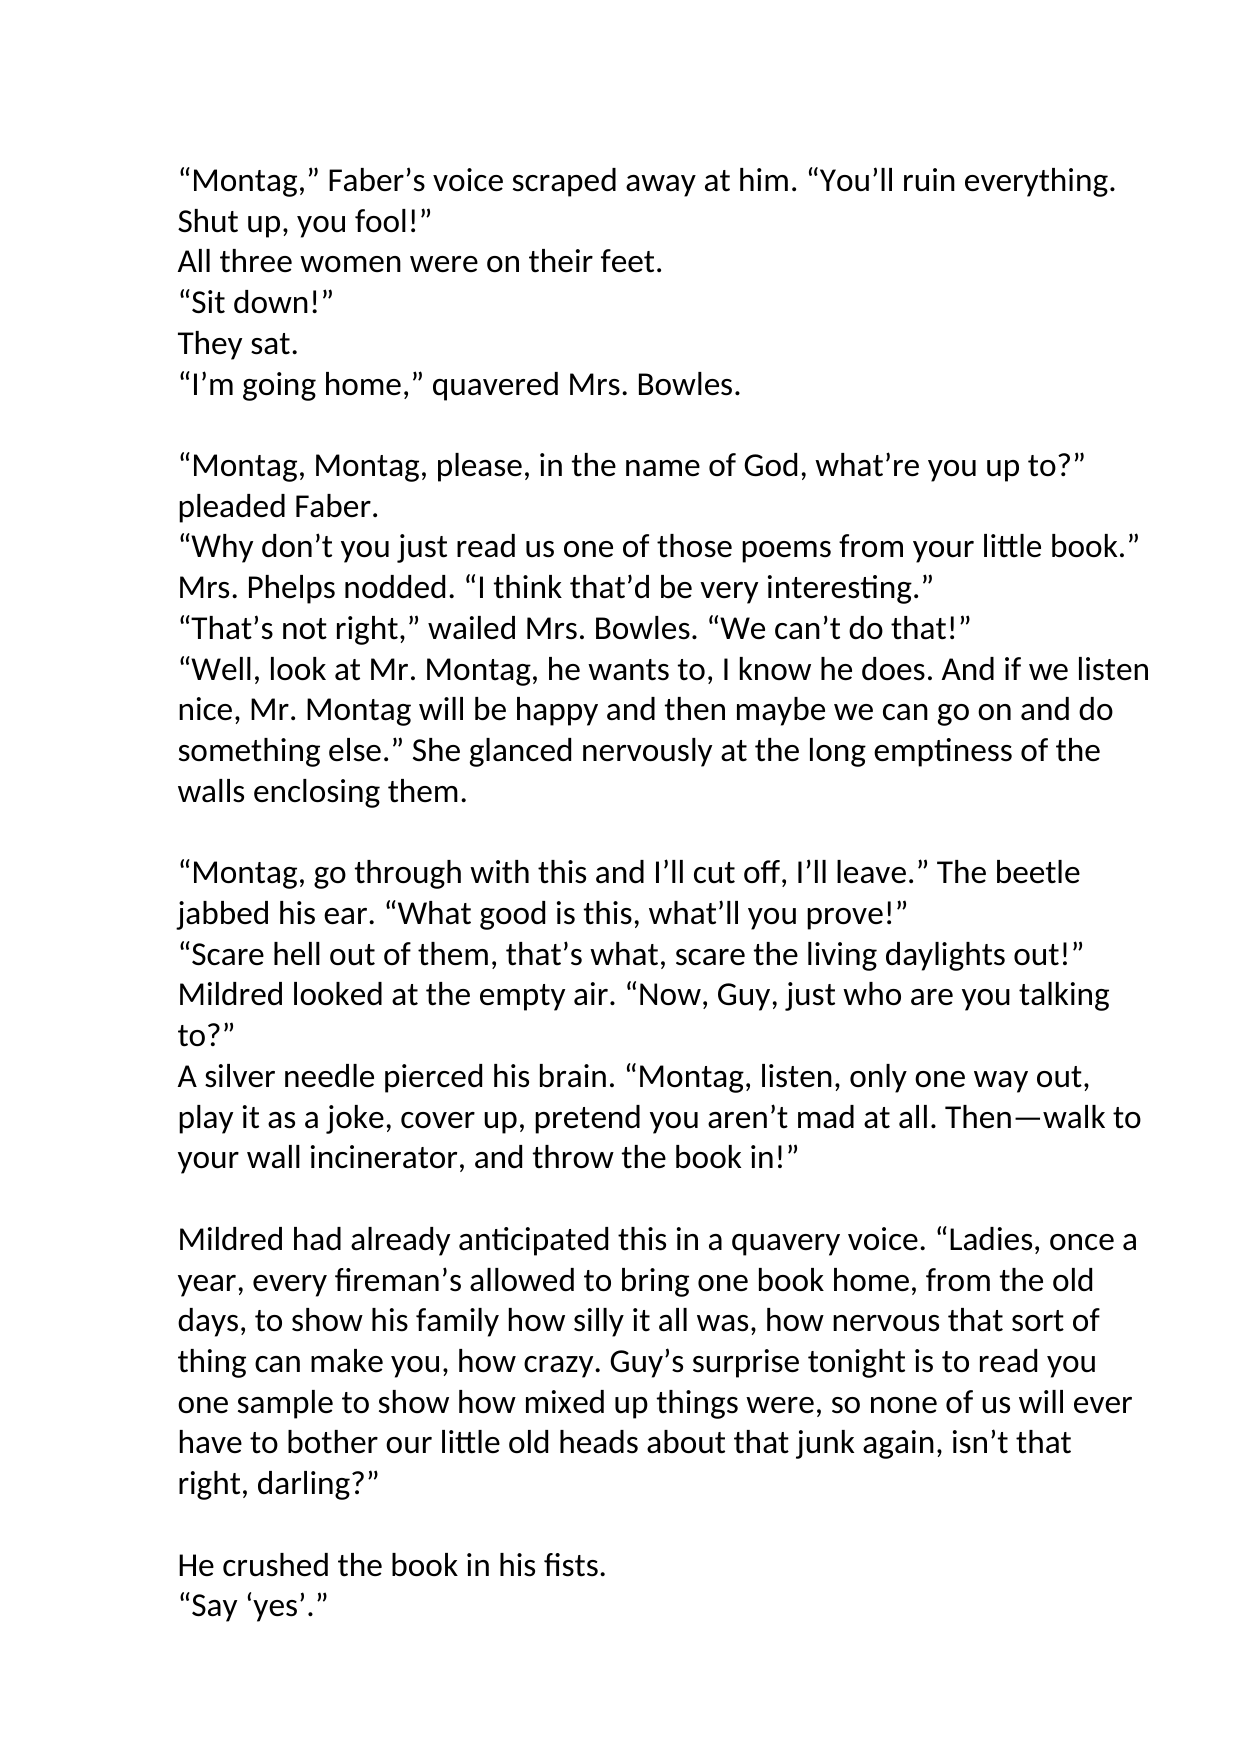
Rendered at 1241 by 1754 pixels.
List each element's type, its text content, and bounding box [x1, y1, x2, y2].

text “Montag, go through with this and I’ll cut off, I’ll leave.” The beetle jabbed his ear. “What good is this, what’ll you prove!” [177, 851, 1152, 933]
text “I’m going home,” quavered Mrs. Bowles. [177, 362, 1152, 403]
text “Say ‘yes’.” [177, 1584, 1152, 1625]
text “Montag,” Faber’s voice scraped away at him. “You’ll ruin everything. Shut up, you fool!” [177, 159, 1152, 240]
text “Why don’t you just read us one of those poems from your little book.” Mrs. Phelps nodded. “I think that’d be very interesting.” [177, 525, 1152, 607]
text A silver needle pierced his brain. “Montag, listen, only one way out, play it as a joke, cover up, pretend you aren’t mad at all. Then—walk to your wall incinerator, and throw the book in!” [177, 1055, 1152, 1177]
text “Montag, Montag, please, in the name of God, what’re you up to?” pleaded Faber. [177, 444, 1152, 525]
text All three women were on their feet. [177, 240, 1152, 281]
text “Scare hell out of them, that’s what, scare the living daylights out!” [177, 933, 1152, 973]
text “Well, look at Mr. Montag, he wants to, I know he does. And if we listen nice, Mr. Montag will be happy and then maybe we can go on and do something else.” She glanced nervously at the long emptiness of the walls enclosing them. [177, 648, 1152, 811]
text “Sit down!” [177, 281, 1152, 322]
text Mildred had already anticipated this in a quavery voice. “Ladies, once a year, every fireman’s allowed to bring one book home, from the old days, to show his family how silly it all was, how nervous that sort of thing can make you, how crazy. Guy’s surprise tonight is to read you one sample to show how mixed up things were, so none of us will ever have to bother our little old heads about that junk again, isn’t that right, darling?” [177, 1218, 1152, 1503]
text Mildred looked at the empty air. “Now, Guy, just who are you talking to?” [177, 973, 1152, 1055]
text “That’s not right,” wailed Mrs. Bowles. “We can’t do that!” [177, 607, 1152, 648]
text He crushed the book in his fists. [177, 1544, 1152, 1584]
text They sat. [177, 322, 1152, 362]
